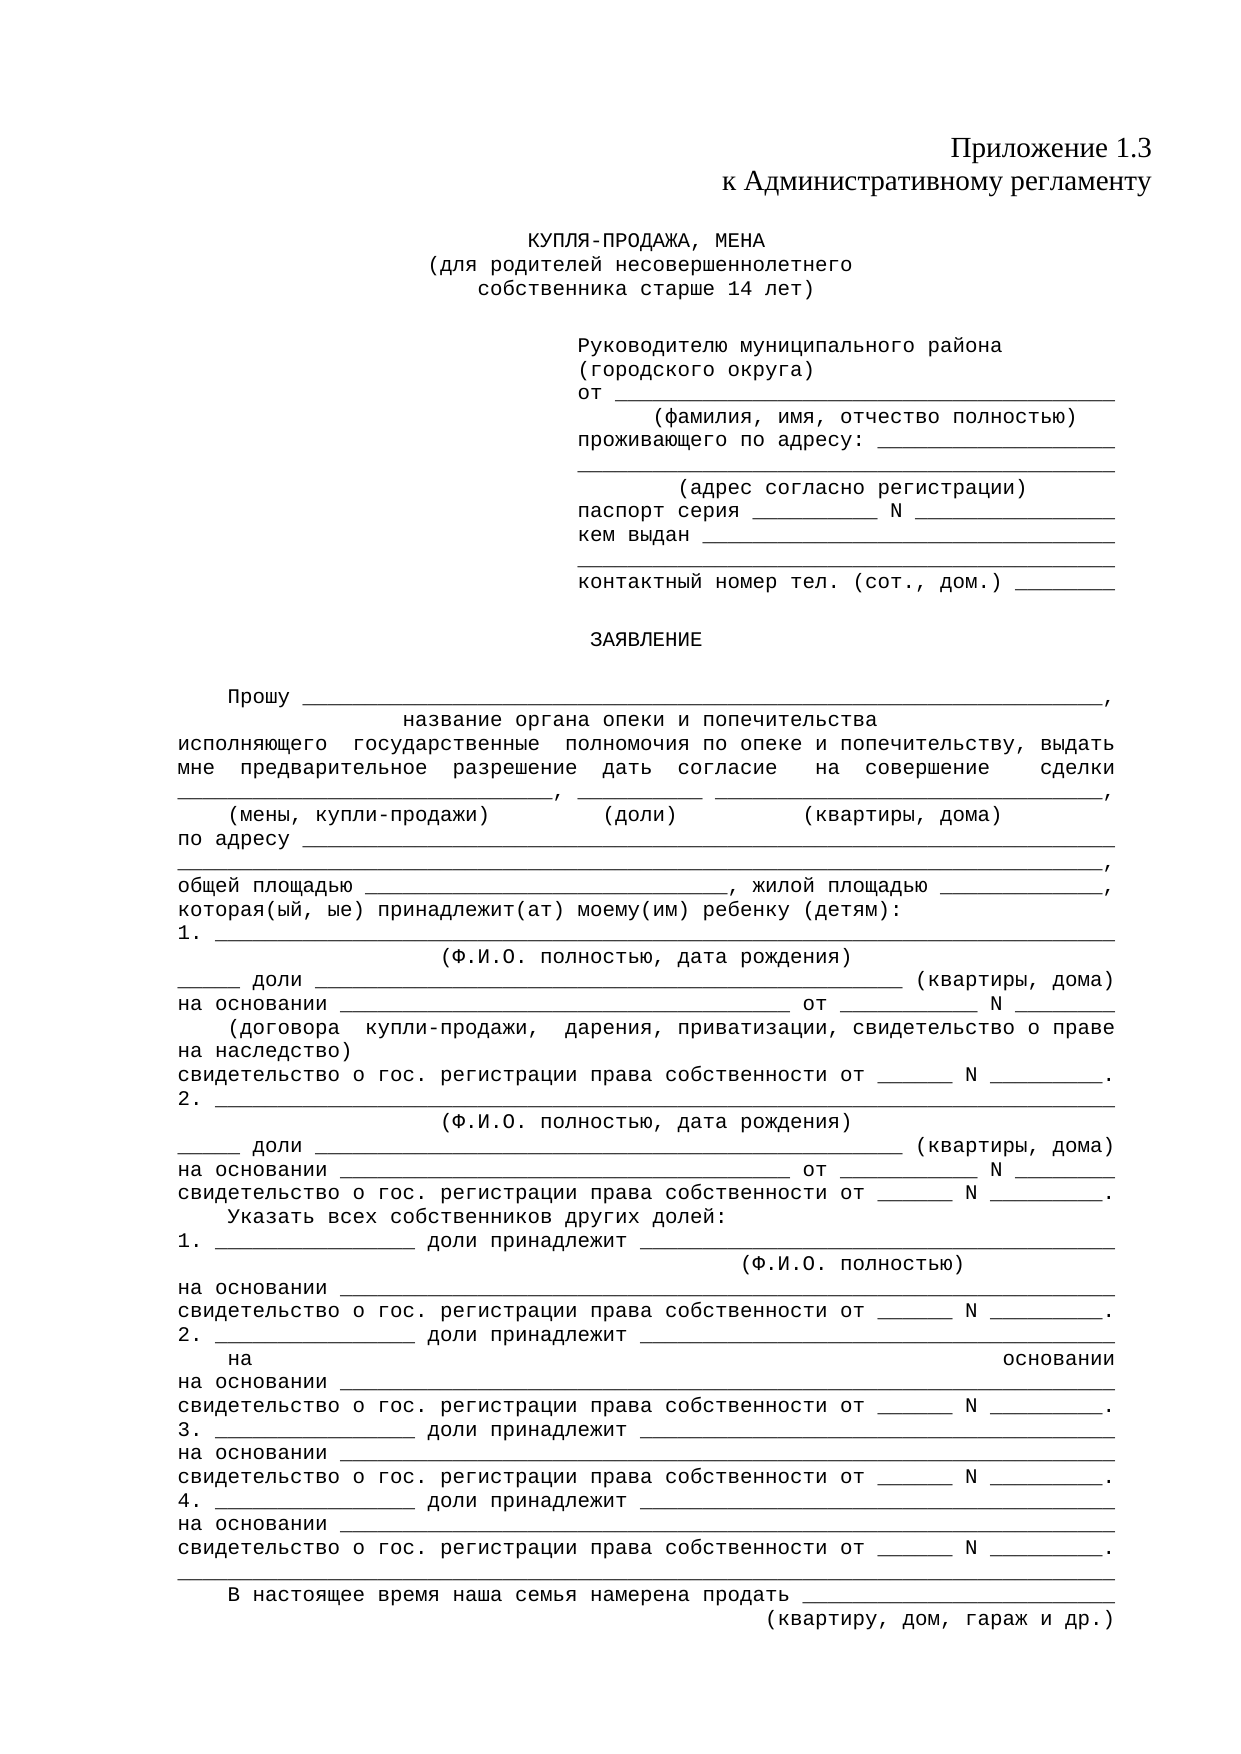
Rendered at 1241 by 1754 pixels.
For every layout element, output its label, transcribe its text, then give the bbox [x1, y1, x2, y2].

text по адресу _________________________________________________________________ [177, 828, 1152, 851]
text ЗАЯВЛЕНИЕ [177, 628, 1152, 652]
text Прошу ________________________________________________________________, [177, 686, 1152, 709]
text на основании ______________________________________________________________ [177, 1371, 1152, 1395]
text на основании [177, 1348, 1152, 1371]
text паспорт серия __________ N ________________ [177, 500, 1152, 524]
text название органа опеки и попечительства [177, 709, 1152, 733]
text собственника старше 14 лет) [177, 278, 1152, 301]
text 1. ________________________________________________________________________ [177, 922, 1152, 946]
text Руководителю муниципального района [177, 335, 1152, 358]
text мне предварительное разрешение дать согласие на совершение сделки [177, 757, 1152, 780]
text свидетельство о гос. регистрации права собственности от ______ N _________. [177, 1395, 1152, 1419]
text 2. ________________ доли принадлежит ______________________________________ [177, 1324, 1152, 1348]
text (договора купли-продажи, дарения, приватизации, свидетельство о праве [177, 1017, 1152, 1040]
text (мены, купли-продажи) (доли) (квартиры, дома) [177, 804, 1152, 828]
text (городского округа) [177, 358, 1152, 382]
text которая(ый, ые) принадлежит(ат) моему(им) ребенку (детям): [177, 898, 1152, 922]
text на основании ______________________________________________________________ [177, 1513, 1152, 1537]
text кем выдан _________________________________ [177, 524, 1152, 548]
text на основании ______________________________________________________________ [177, 1442, 1152, 1466]
text Приложение 1.3 [177, 130, 1152, 163]
text Указать всех собственников других долей: [177, 1206, 1152, 1229]
text (Ф.И.О. полностью) [177, 1253, 1152, 1277]
text на основании ______________________________________________________________ [177, 1277, 1152, 1301]
text 3. ________________ доли принадлежит ______________________________________ [177, 1419, 1152, 1442]
text (Ф.И.О. полностью, дата рождения) [177, 946, 1152, 969]
text свидетельство о гос. регистрации права собственности от ______ N _________. [177, 1064, 1152, 1088]
text ___________________________________________ [177, 548, 1152, 571]
text 2. ________________________________________________________________________ [177, 1088, 1152, 1111]
text (адрес согласно регистрации) [177, 477, 1152, 500]
text (для родителей несовершеннолетнего [177, 254, 1152, 278]
text свидетельство о гос. регистрации права собственности от ______ N _________. [177, 1537, 1152, 1561]
text свидетельство о гос. регистрации права собственности от ______ N _________. [177, 1466, 1152, 1490]
text свидетельство о гос. регистрации права собственности от ______ N _________. [177, 1301, 1152, 1324]
text 1. ________________ доли принадлежит ______________________________________ [177, 1229, 1152, 1253]
text _____ доли _______________________________________________ (квартиры, дома) [177, 1135, 1152, 1159]
text (Ф.И.О. полностью, дата рождения) [177, 1111, 1152, 1135]
text общей площадью _____________________________, жилой площадью _____________, [177, 875, 1152, 898]
text контактный номер тел. (сот., дом.) ________ [177, 571, 1152, 595]
text проживающего по адресу: ___________________ [177, 429, 1152, 453]
text _____ доли _______________________________________________ (квартиры, дома) [177, 969, 1152, 993]
text 4. ________________ доли принадлежит ______________________________________ [177, 1490, 1152, 1513]
text __________________________________________________________________________, [177, 851, 1152, 875]
text ___________________________________________________________________________ [177, 1561, 1152, 1584]
text ___________________________________________ [177, 453, 1152, 477]
text исполняющего государственные полномочия по опеке и попечительству, выдать [177, 733, 1152, 757]
text от ________________________________________ [177, 382, 1152, 406]
text В настоящее время наша семья намерена продать _________________________ [177, 1584, 1152, 1608]
text на основании ____________________________________ от ___________ N ________ [177, 1159, 1152, 1182]
text ______________________________, __________ _______________________________, [177, 780, 1152, 804]
text КУПЛЯ-ПРОДАЖА, МЕНА [177, 230, 1152, 254]
text (фамилия, имя, отчество полностью) [177, 406, 1152, 429]
text свидетельство о гос. регистрации права собственности от ______ N _________. [177, 1182, 1152, 1206]
text (квартиру, дом, гараж и др.) [177, 1608, 1152, 1632]
text на основании ____________________________________ от ___________ N ________ [177, 993, 1152, 1017]
text на наследство) [177, 1040, 1152, 1064]
text к Административному регламенту [177, 163, 1152, 197]
